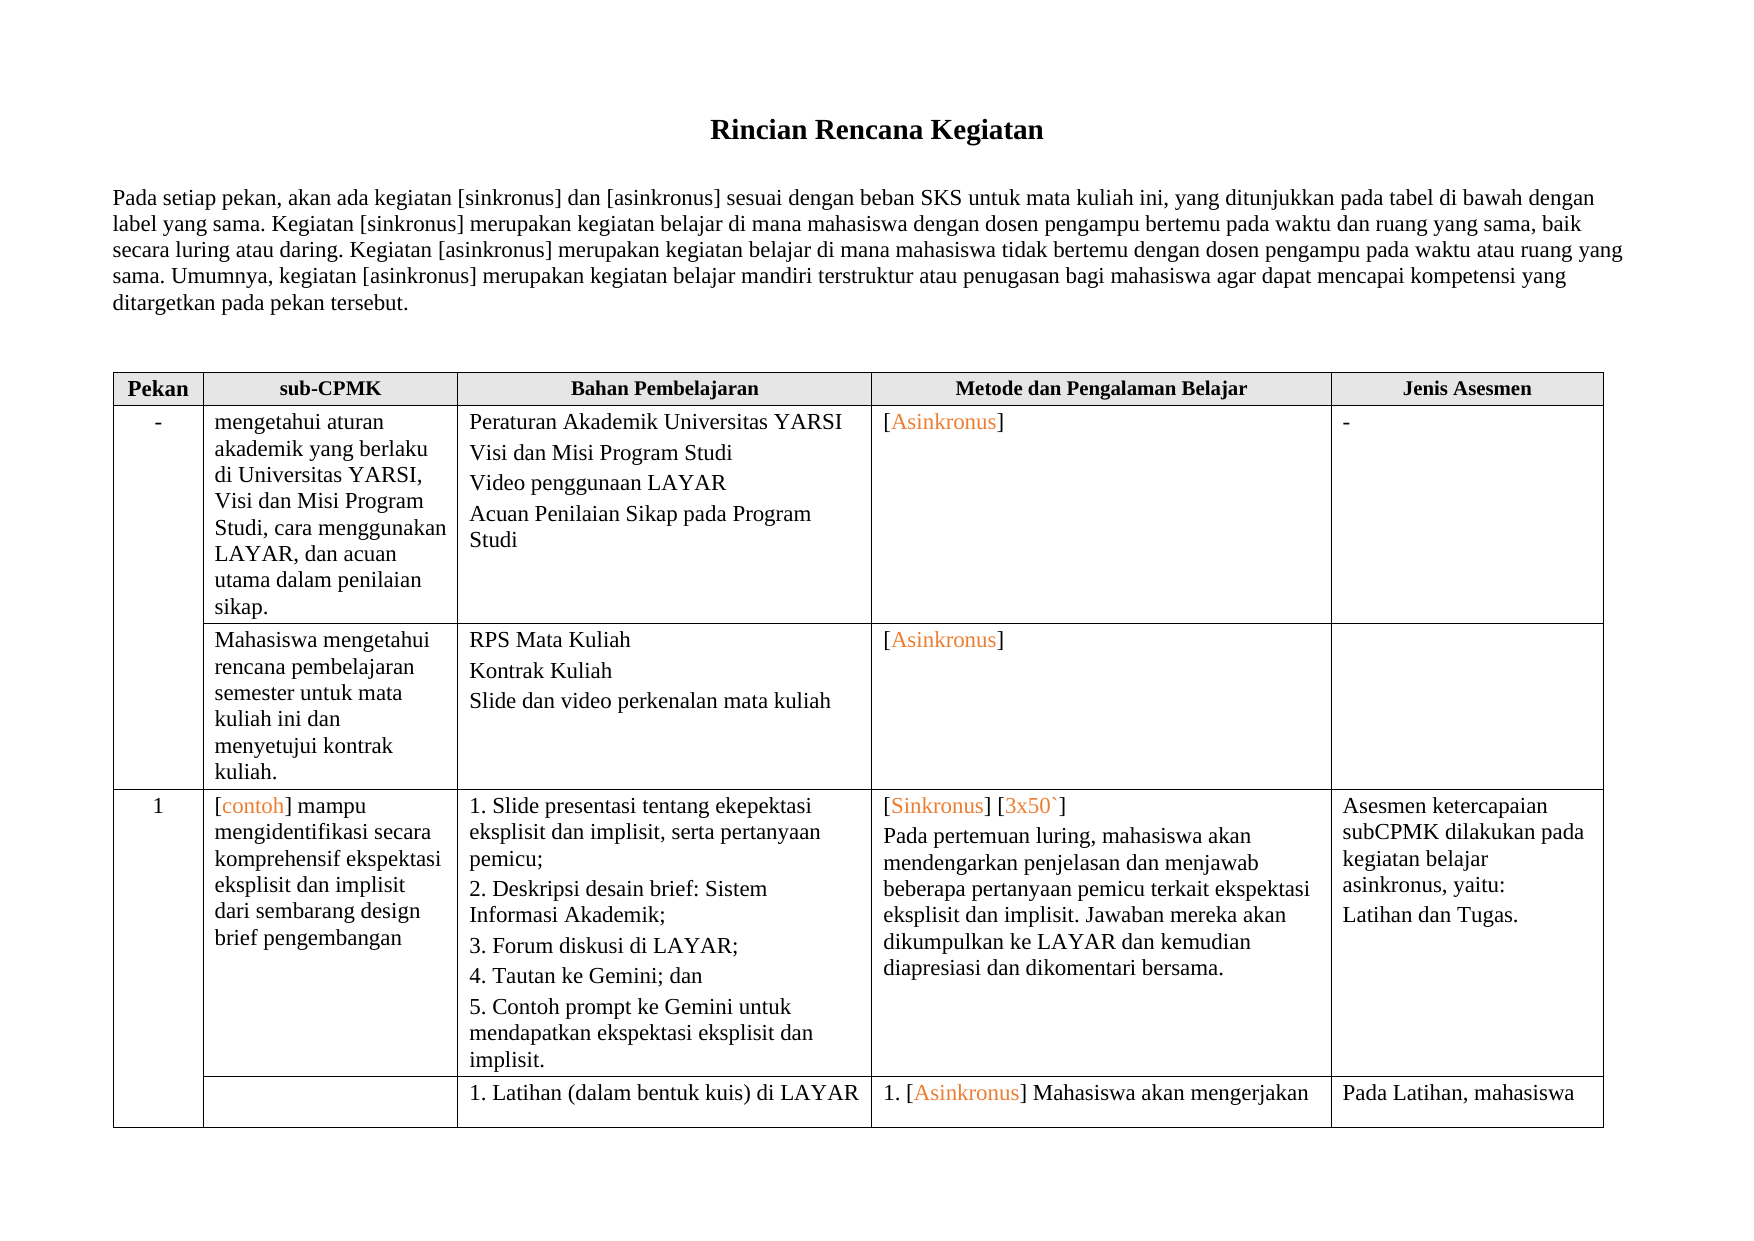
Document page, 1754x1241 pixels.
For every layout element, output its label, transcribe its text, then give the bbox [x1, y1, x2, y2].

table_cell mengetahui aturan akademik yang berlaku di Universitas YARSI, Visi dan Misi Program Studi, cara menggunakan LAYAR, dan acuan utama dalam penilaian sikap. [204, 406, 457, 623]
table_cell 1 [114, 790, 203, 1127]
table_cell [Sinkronus] [3x50`] Pada pertemuan luring, mahasiswa akan mendengarkan penjelasan dan menjawab beberapa pertanyaan pemicu terkait ekspektasi eksplisit dan implisit. Jawaban mereka akan dikumpulkan ke LAYAR dan kemudian diapresiasi dan dikomentari bersama. [872, 790, 1331, 1076]
table_cell RPS Mata Kuliah Kontrak Kuliah Slide dan video perkenalan mata kuliah [458, 624, 871, 789]
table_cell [872, 1077, 1331, 1127]
table_cell [Asinkronus] [872, 624, 1331, 789]
table_header Jenis Asesmen [1332, 373, 1603, 405]
text Pada setiap pekan, akan ada kegiatan [sinkronus] dan [asinkronus] sesuai dengan beban SKS untuk mata kuliah ini, yang ditunjukkan pada tabel di bawah dengan label yang sama. Kegiatan [sinkronus] merupakan kegiatan belajar di mana mahasiswa dengan dosen pengampu bertemu pada waktu dan ruang yang sama, baik secara luring atau daring. Kegiatan [asinkronus] merupakan kegiatan belajar di mana mahasiswa tidak bertemu dengan dosen pengampu pada waktu atau ruang yang sama. Umumnya, kegiatan [asinkronus] merupakan kegiatan belajar mandiri terstruktur atau penugasan bagi mahasiswa agar dapat mencapai kompetensi yang ditargetkan pada pekan tersebut. [112, 183, 1641, 315]
table_cell Peraturan Akademik Universitas YARSI Visi dan Misi Program Studi Video penggunaan LAYAR Acuan Penilaian Sikap pada Program Studi [458, 406, 871, 623]
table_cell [1332, 1077, 1603, 1127]
table_cell Mahasiswa mengetahui rencana pembelajaran semester untuk mata kuliah ini dan menyetujui kontrak kuliah. [204, 624, 457, 789]
table_cell [contoh] mampu mengidentifikasi secara komprehensif ekspektasi eksplisit dan implisit dari sembarang design brief pengembangan [204, 790, 457, 1076]
table_header Bahan Pembelajaran [458, 373, 871, 405]
table_cell - [1332, 406, 1603, 623]
table_cell [Asinkronus] [872, 406, 1331, 623]
table_cell - [114, 406, 203, 789]
subtitle Rincian Rencana Kegiatan [112, 112, 1641, 146]
table_cell Asesmen ketercapaian subCPMK dilakukan pada kegiatan belajar asinkronus, yaitu: Latihan dan Tugas. [1332, 790, 1603, 1076]
table_cell 1. Slide presentasi tentang ekepektasi eksplisit dan implisit, serta pertanyaan pemicu; 2. Deskripsi desain brief: Sistem Informasi Akademik; 3. Forum diskusi di LAYAR; 4. Tautan ke Gemini; dan 5. Contoh prompt ke Gemini untuk mendapatkan ekspektasi eksplisit dan implisit. [458, 790, 871, 1076]
table_header Pekan [114, 373, 203, 405]
table_header Metode dan Pengalaman Belajar [872, 373, 1331, 405]
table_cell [458, 1077, 871, 1127]
table_cell [204, 1077, 457, 1127]
table_cell [1332, 624, 1603, 789]
table_header sub-CPMK [204, 373, 457, 405]
